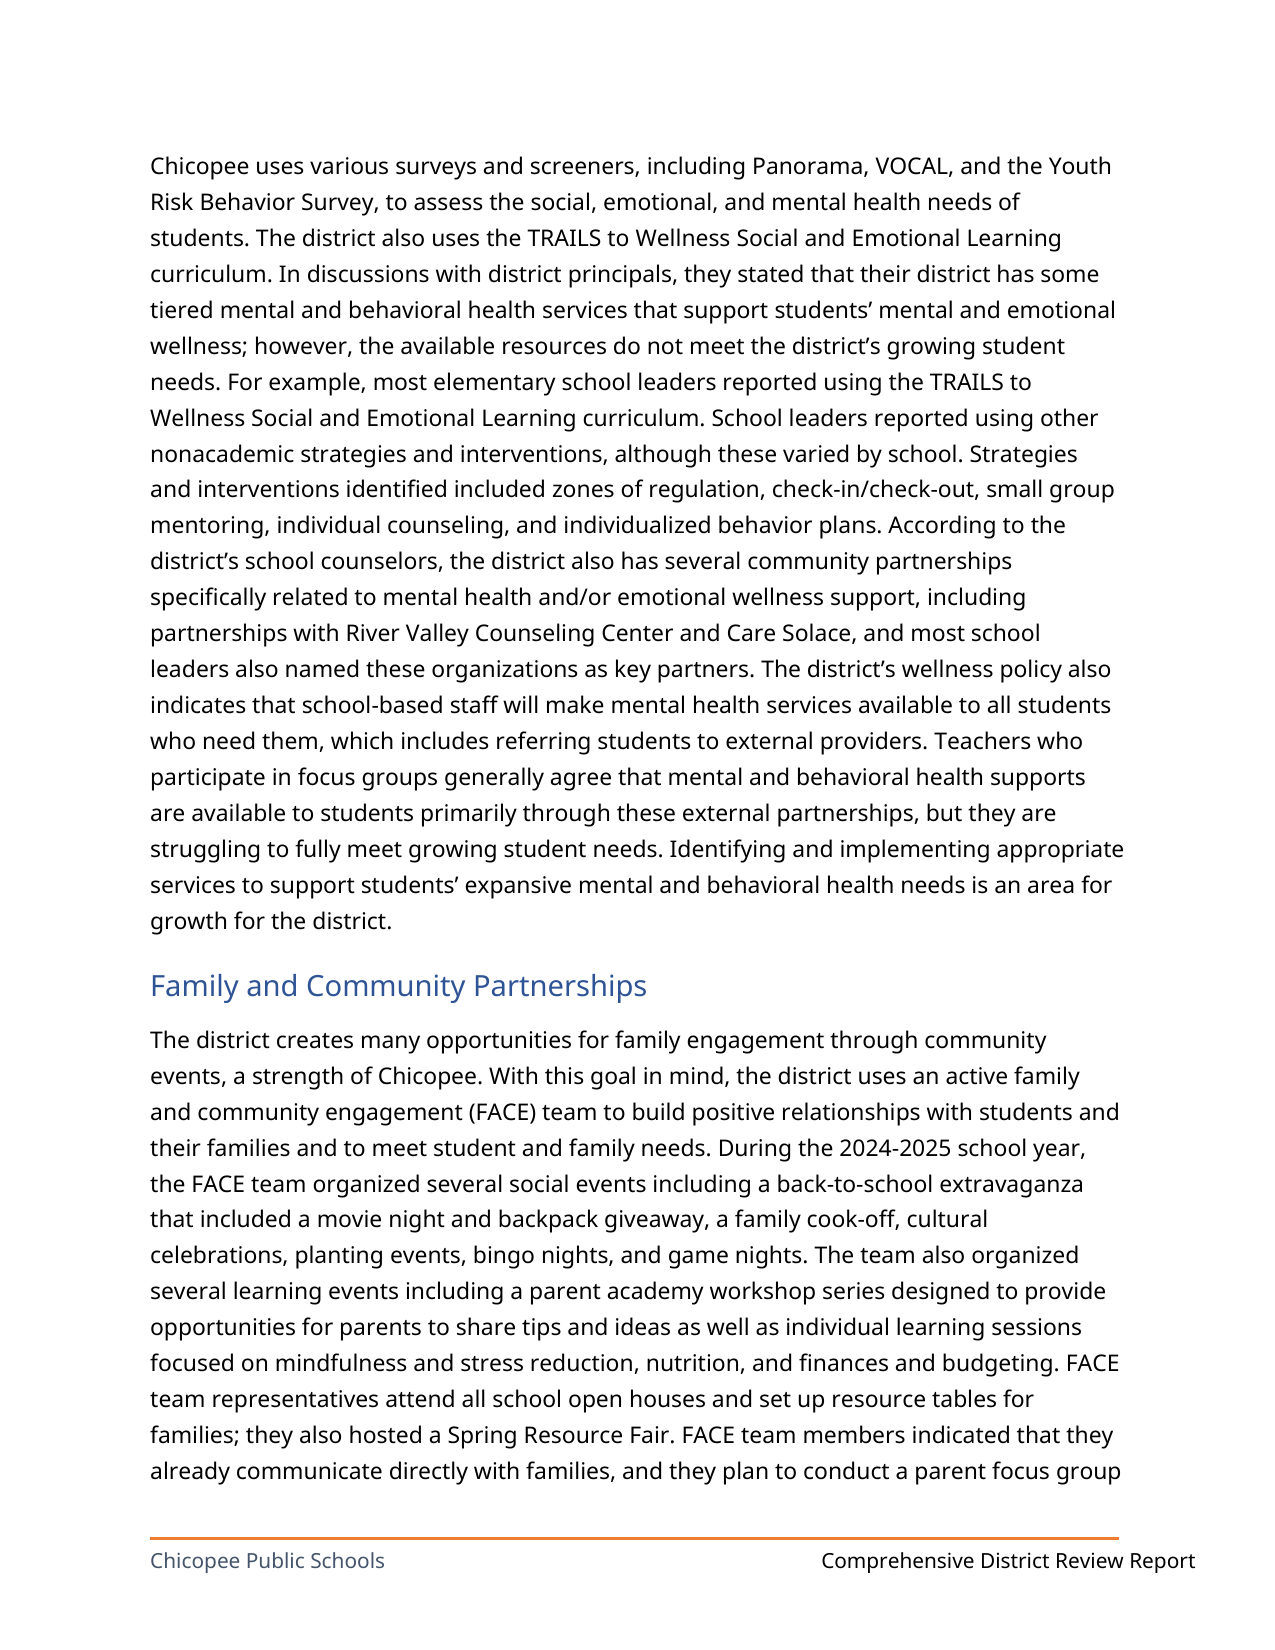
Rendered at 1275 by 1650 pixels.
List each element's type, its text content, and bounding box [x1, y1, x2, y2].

text Chicopee uses various surveys and screeners, including Panorama, VOCAL, and the Youth Risk Behavior Survey, to assess the social, emotional, and mental health needs of students. The district also uses the TRAILS to Wellness Social and Emotional Learning curriculum. In discussions with district principals, they stated that their district has some tiered mental and behavioral health services that support students’ mental and emotional wellness; however, the available resources do not meet the district’s growing student needs. For example, most elementary school leaders reported using the TRAILS to Wellness Social and Emotional Learning curriculum. School leaders reported using other nonacademic strategies and interventions, although these varied by school. Strategies and interventions identified included zones of regulation, check-in/check-out, small group mentoring, individual counseling, and individualized behavior plans. According to the district’s school counselors, the district also has several community partnerships specifically related to mental health and/or emotional wellness support, including partnerships with River Valley Counseling Center and Care Solace, and most school leaders also named these organizations as key partners. The district’s wellness policy also indicates that school-based staff will make mental health services available to all students who need them, which includes referring students to external providers. Teachers who participate in focus groups generally agree that mental and behavioral health supports are available to students primarily through these external partnerships, but they are struggling to fully meet growing student needs. Identifying and implementing appropriate services to support students’ expansive mental and behavioral health needs is an area for growth for the district. [150, 150, 1125, 936]
subtitle Family and Community Partnerships [150, 966, 1125, 1005]
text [150, 1024, 1125, 1486]
